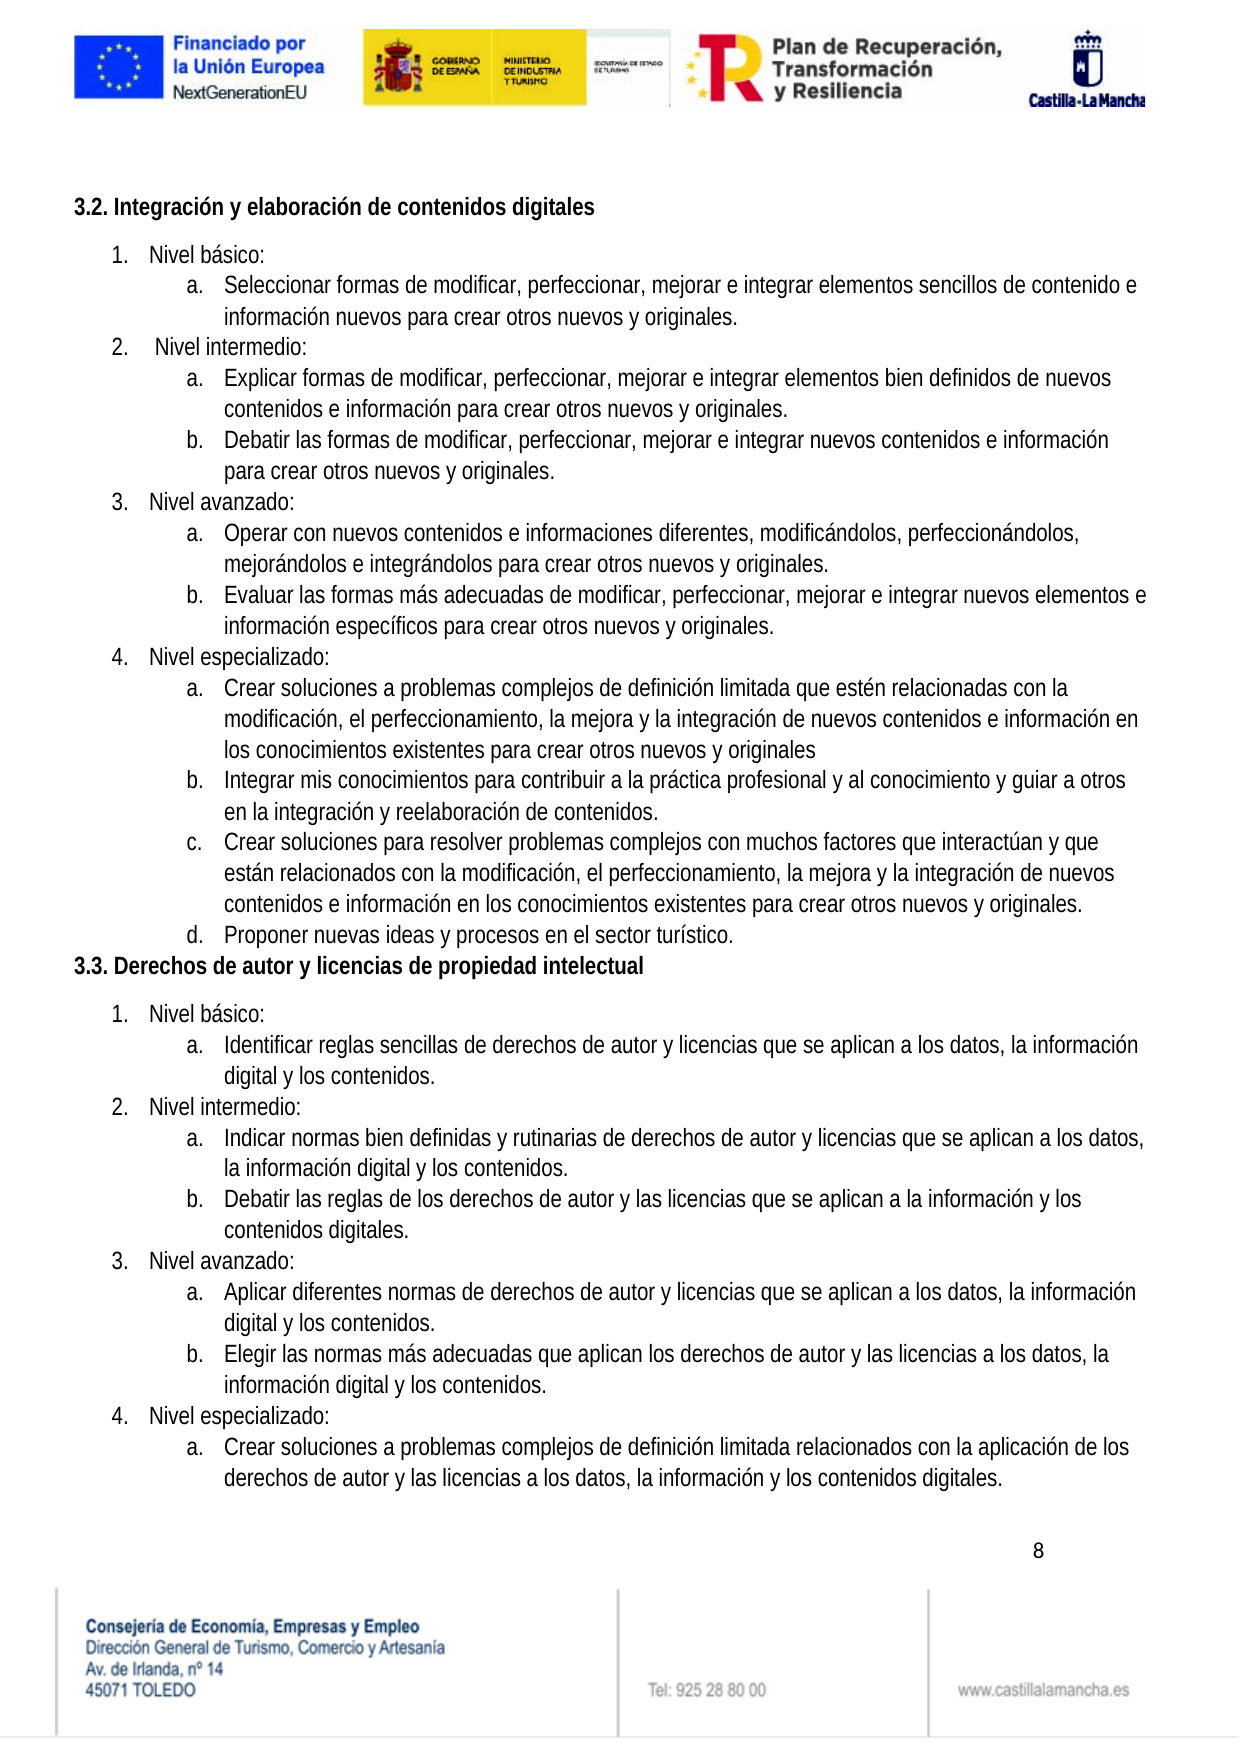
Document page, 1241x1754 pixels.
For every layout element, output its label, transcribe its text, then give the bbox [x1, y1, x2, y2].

list Integrar mis conocimientos para contribuir a la práctica profesional y al conocimiento y guiar a otros en la integración y reelaboración de contenidos. [186, 766, 1152, 825]
list Crear soluciones a problemas complejos de definición limitada que estén relacionadas con la modificación, el perfeccionamiento, la mejora y la integración de nuevos contenidos e información en los conocimientos existentes para crear otros nuevos y originales [186, 673, 1152, 763]
list Operar con nuevos contenidos e informaciones diferentes, modificándolos, perfeccionándolos, mejorándolos e integrándolos para crear otros nuevos y originales. [186, 518, 1152, 578]
list Explicar formas de modificar, perfeccionar, mejorar e integrar elementos bien definidos de nuevos contenidos e información para crear otros nuevos y originales. [186, 363, 1152, 423]
list Elegir las normas más adecuadas que aplican los derechos de autor y las licencias a los datos, la información digital y los contenidos. [186, 1339, 1152, 1399]
list Nivel intermedio: [111, 332, 1152, 361]
list Nivel básico: [111, 999, 1152, 1027]
list Nivel especializado: [111, 1401, 1152, 1429]
list Nivel avanzado: [111, 1246, 1152, 1275]
list Indicar normas bien definidas y rutinarias de derechos de autor y licencias que se aplican a los datos, la información digital y los contenidos. [186, 1122, 1152, 1182]
text 3.3. Derechos de autor y licencias de propiedad intelectual [74, 951, 1152, 980]
list Debatir las reglas de los derechos de autor y las licencias que se aplican a la información y los contenidos digitales. [186, 1184, 1152, 1244]
list Nivel avanzado: [111, 487, 1152, 516]
list Seleccionar formas de modificar, perfeccionar, mejorar e integrar elementos sencillos de contenido e información nuevos para crear otros nuevos y originales. [186, 271, 1152, 330]
list Nivel especializado: [111, 642, 1152, 670]
list Nivel intermedio: [111, 1092, 1152, 1120]
list Evaluar las formas más adecuadas de modificar, perfeccionar, mejorar e integrar nuevos elementos e información específicos para crear otros nuevos y originales. [186, 580, 1152, 639]
list Identificar reglas sencillas de derechos de autor y licencias que se aplican a los datos, la información digital y los contenidos. [186, 1030, 1152, 1089]
list Crear soluciones para resolver problemas complejos con muchos factores que interactúan y que están relacionados con la modificación, el perfeccionamiento, la mejora y la integración de nuevos contenidos e información en los conocimientos existentes para crear otros nuevos y originales. [186, 827, 1152, 918]
list Crear soluciones a problemas complejos de definición limitada relacionados con la aplicación de los derechos de autor y las licencias a los datos, la información y los contenidos digitales. [186, 1432, 1152, 1491]
list Proponer nuevas ideas y procesos en el sector turístico. [186, 920, 1152, 949]
list Aplicar diferentes normas de derechos de autor y licencias que se aplican a los datos, la información digital y los contenidos. [186, 1277, 1152, 1337]
list Nivel básico: [111, 239, 1152, 268]
text 3.2. Integración y elaboración de contenidos digitales [74, 192, 1152, 221]
picture [0, 1531, 1241, 1742]
picture [73, 29, 1146, 107]
list Debatir las formas de modificar, perfeccionar, mejorar e integrar nuevos contenidos e información para crear otros nuevos y originales. [186, 425, 1152, 485]
